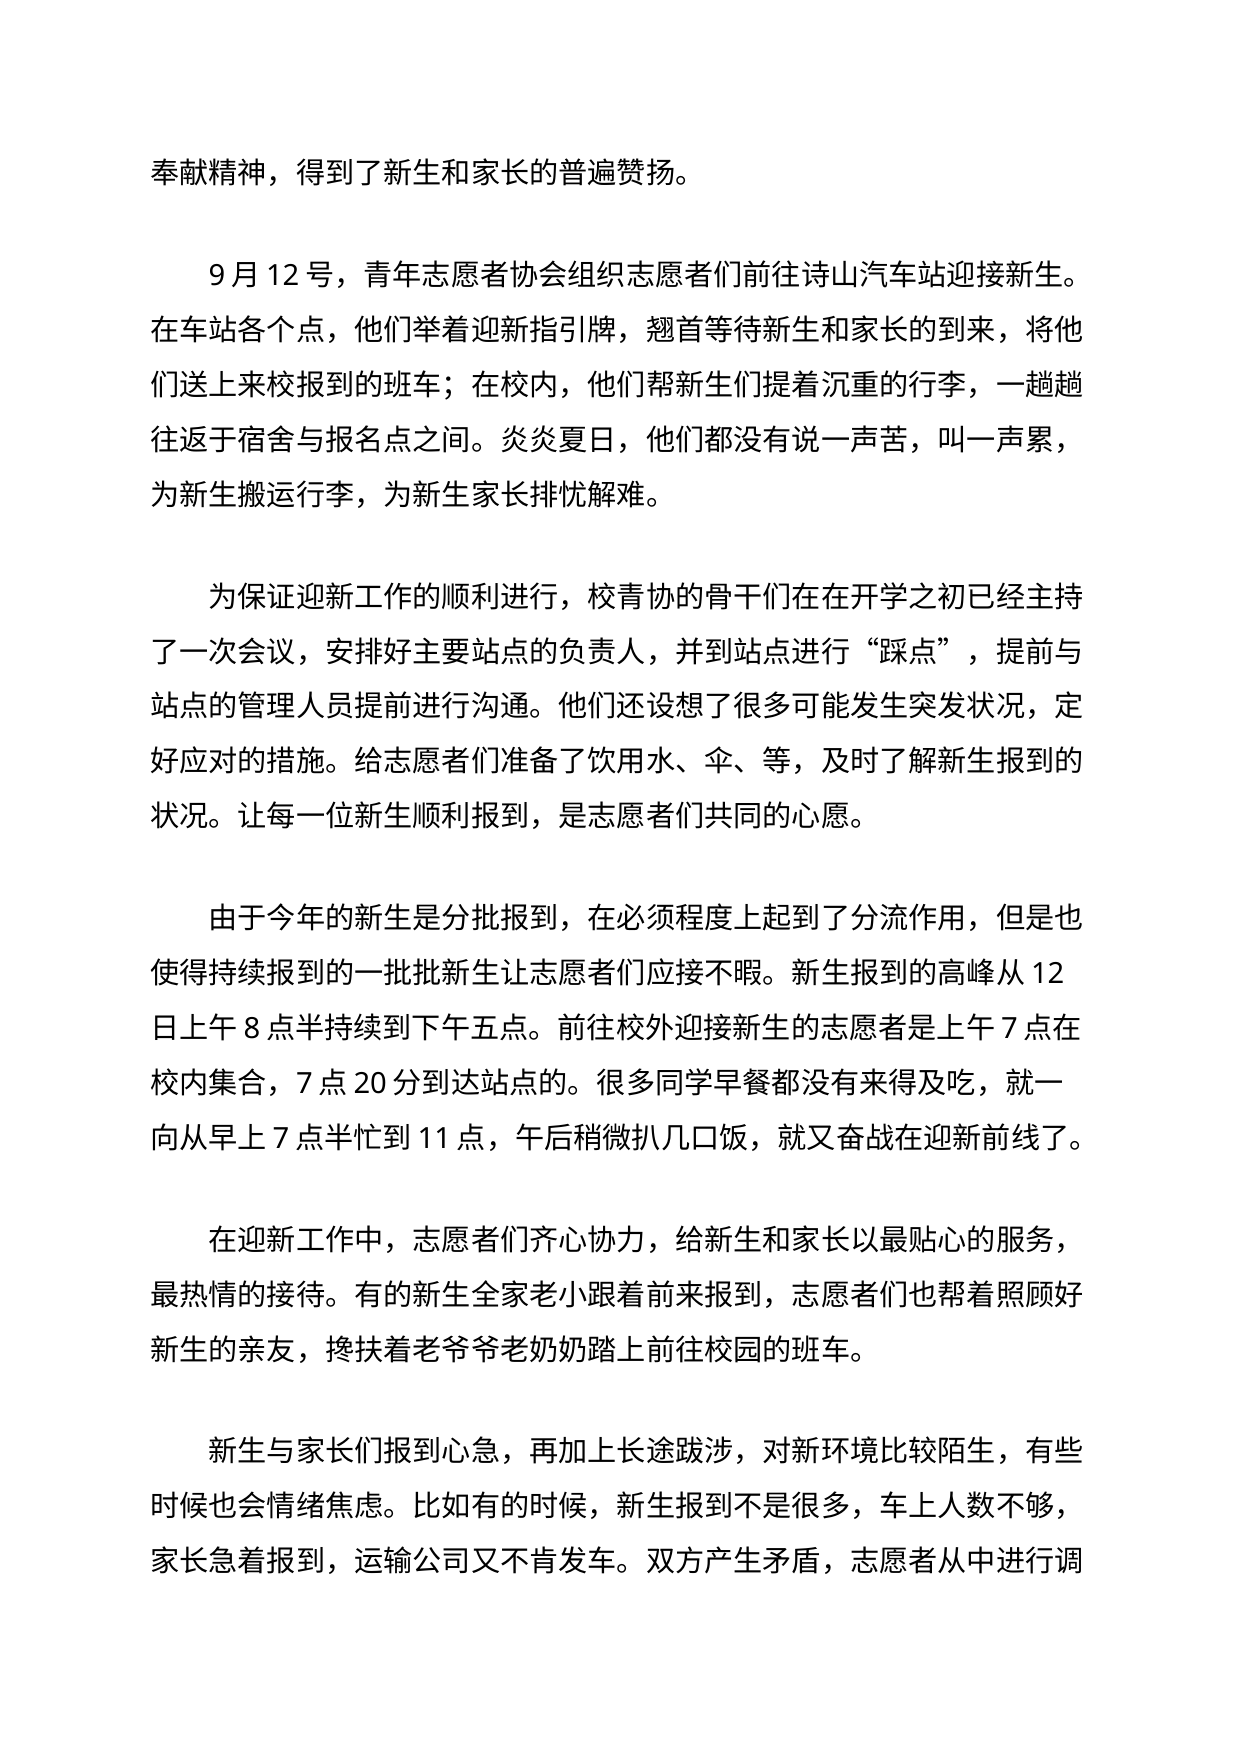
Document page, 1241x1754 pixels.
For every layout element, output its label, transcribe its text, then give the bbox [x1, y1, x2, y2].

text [150, 1428, 1090, 1580]
text 由于今年的新生是分批报到，在必须程度上起到了分流作用，但是也使得持续报到的一批批新生让志愿者们应接不暇。新生报到的高峰从12日上午8点半持续到下午五点。前往校外迎接新生的志愿者是上午7点在校内集合，7点20分到达站点的。很多同学早餐都没有来得及吃，就一向从早上7点半忙到11点，午后稍微扒几口饭，就又奋战在迎新前线了。 [150, 894, 1090, 1157]
text 为保证迎新工作的顺利进行，校青协的骨干们在在开学之初已经主持了一次会议，安排好主要站点的负责人，并到站点进行“踩点”，提前与站点的管理人员提前进行沟通。他们还设想了很多可能发生突发状况，定好应对的措施。给志愿者们准备了饮用水、伞、等，及时了解新生报到的状况。让每一位新生顺利报到，是志愿者们共同的心愿。 [150, 573, 1090, 835]
text 在迎新工作中，志愿者们齐心协力，给新生和家长以最贴心的服务，最热情的接待。有的新生全家老小跟着前来报到，志愿者们也帮着照顾好新生的亲友，搀扶着老爷爷老奶奶踏上前往校园的班车。 [150, 1216, 1090, 1368]
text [150, 150, 1090, 192]
text 9月12号，青年志愿者协会组织志愿者们前往诗山汽车站迎接新生。在车站各个点，他们举着迎新指引牌，翘首等待新生和家长的到来，将他们送上来校报到的班车；在校内，他们帮新生们提着沉重的行李，一趟趟往返于宿舍与报名点之间。炎炎夏日，他们都没有说一声苦，叫一声累，为新生搬运行李，为新生家长排忧解难。 [150, 252, 1090, 514]
